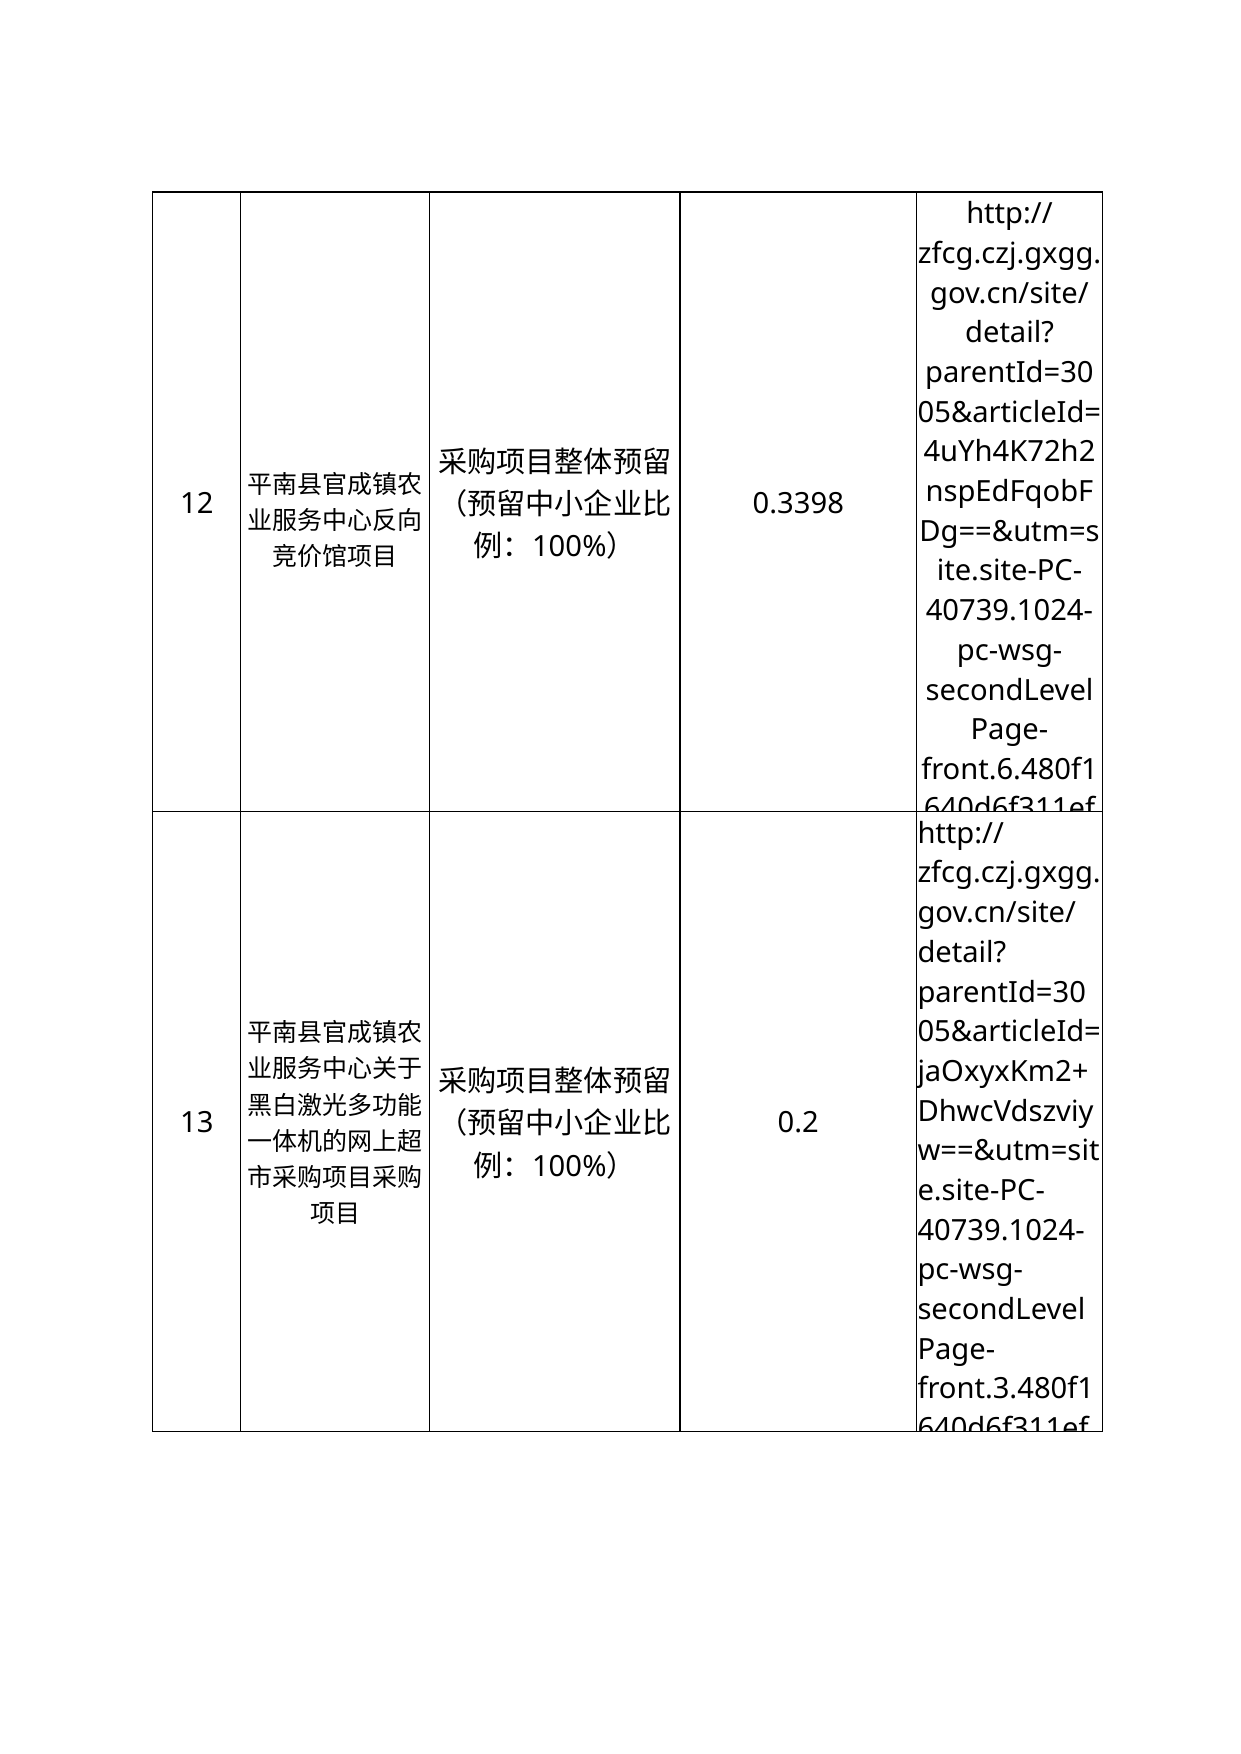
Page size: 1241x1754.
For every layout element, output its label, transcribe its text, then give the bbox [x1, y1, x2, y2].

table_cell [430, 193, 679, 811]
table_cell 平南县官成镇农业服务中心关于黑白激光多功能一体机的网上超市采购项目采购项目 [241, 812, 429, 1431]
table_cell 平南县官成镇农业服务中心反向竞价馆项目 [241, 193, 429, 811]
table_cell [430, 812, 679, 1431]
table_cell 13 [153, 812, 240, 1431]
table_cell http://zfcg.czj.gxgg.gov.cn/site/detail?parentId=3005&articleId=4uYh4K72h2nspEdFqobFDg==&utm=site.site-PC-40739.1024-pc-wsg-secondLevelPage-front.6.480f1640d6f311efb3fa811758dea57ba57bt.1.480f1640d6f311efb3fa811758dea57b [917, 193, 1102, 811]
table_cell http://zfcg.czj.gxgg.gov.cn/site/detail?parentId=3005&articleId=jaOxyxKm2+DhwcVdszviyw==&utm=site.site-PC-40739.1024-pc-wsg-secondLevelPage-front.3.480f1640d6f311efb3fa811758dea57b [917, 812, 1102, 1431]
table_cell 0.2 [681, 812, 916, 1431]
table_cell 0.3398 [681, 193, 916, 811]
table_cell 12 [153, 193, 240, 811]
